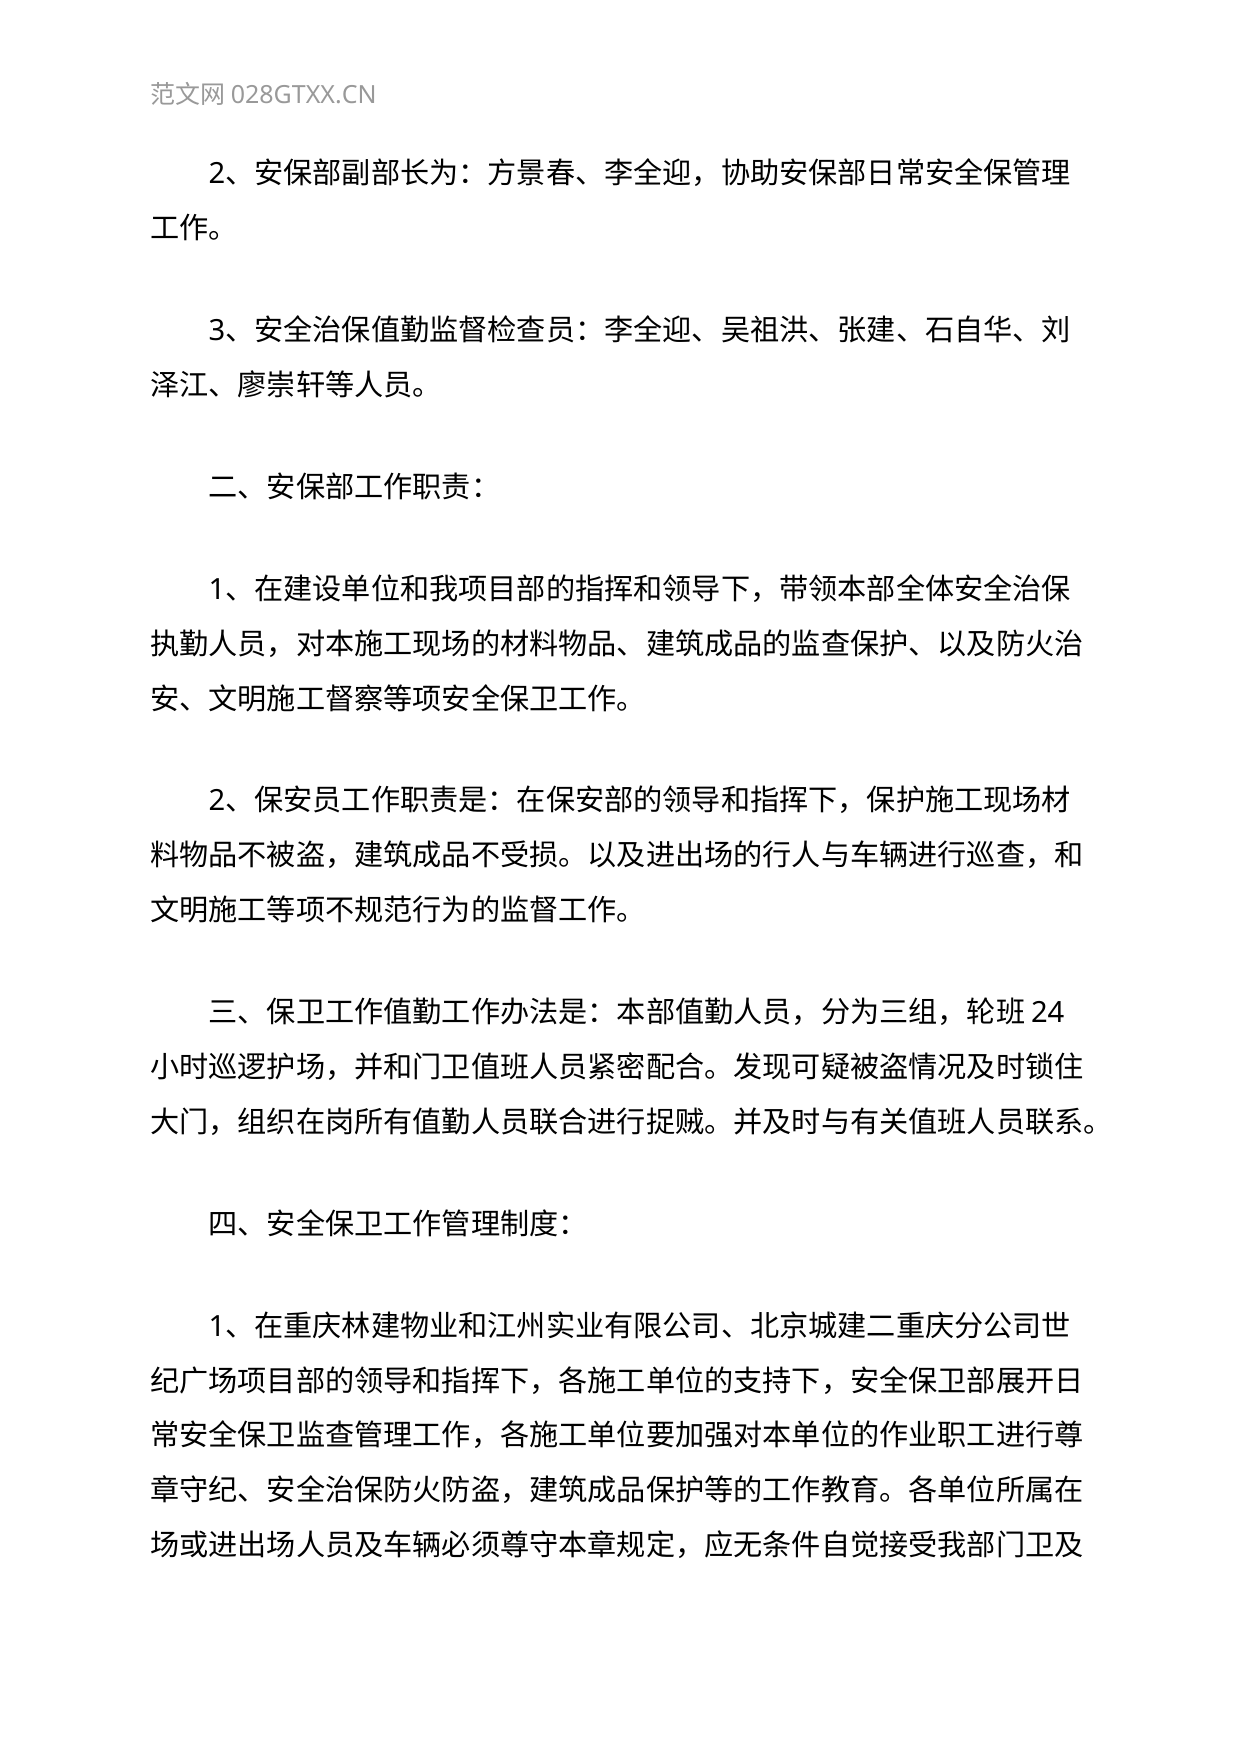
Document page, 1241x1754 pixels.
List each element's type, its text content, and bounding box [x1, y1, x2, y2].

text 1、在建设单位和我项目部的指挥和领导下，带领本部全体安全治保执勤人员，对本施工现场的材料物品、建筑成品的监查保护、以及防火治安、文明施工督察等项安全保卫工作。 [150, 565, 1090, 717]
text 三、保卫工作值勤工作办法是：本部值勤人员，分为三组，轮班24小时巡逻护场，并和门卫值班人员紧密配合。发现可疑被盗情况及时锁住大门，组织在岗所有值勤人员联合进行捉贼。并及时与有关值班人员联系。 [150, 989, 1090, 1141]
text 3、安全治保值勤监督检查员：李全迎、吴祖洪、张建、石自华、刘泽江、廖崇轩等人员。 [150, 307, 1090, 404]
text 2、保安员工作职责是：在保安部的领导和指挥下，保护施工现场材料物品不被盗，建筑成品不受损。以及进出场的行人与车辆进行巡查，和文明施工等项不规范行为的监督工作。 [150, 777, 1090, 929]
text 2、安保部副部长为：方景春、李全迎，协助安保部日常安全保管理工作。 [150, 150, 1090, 247]
text 二、安保部工作职责： [150, 463, 1090, 506]
text 四、安全保卫工作管理制度： [150, 1200, 1090, 1243]
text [150, 1302, 1090, 1564]
